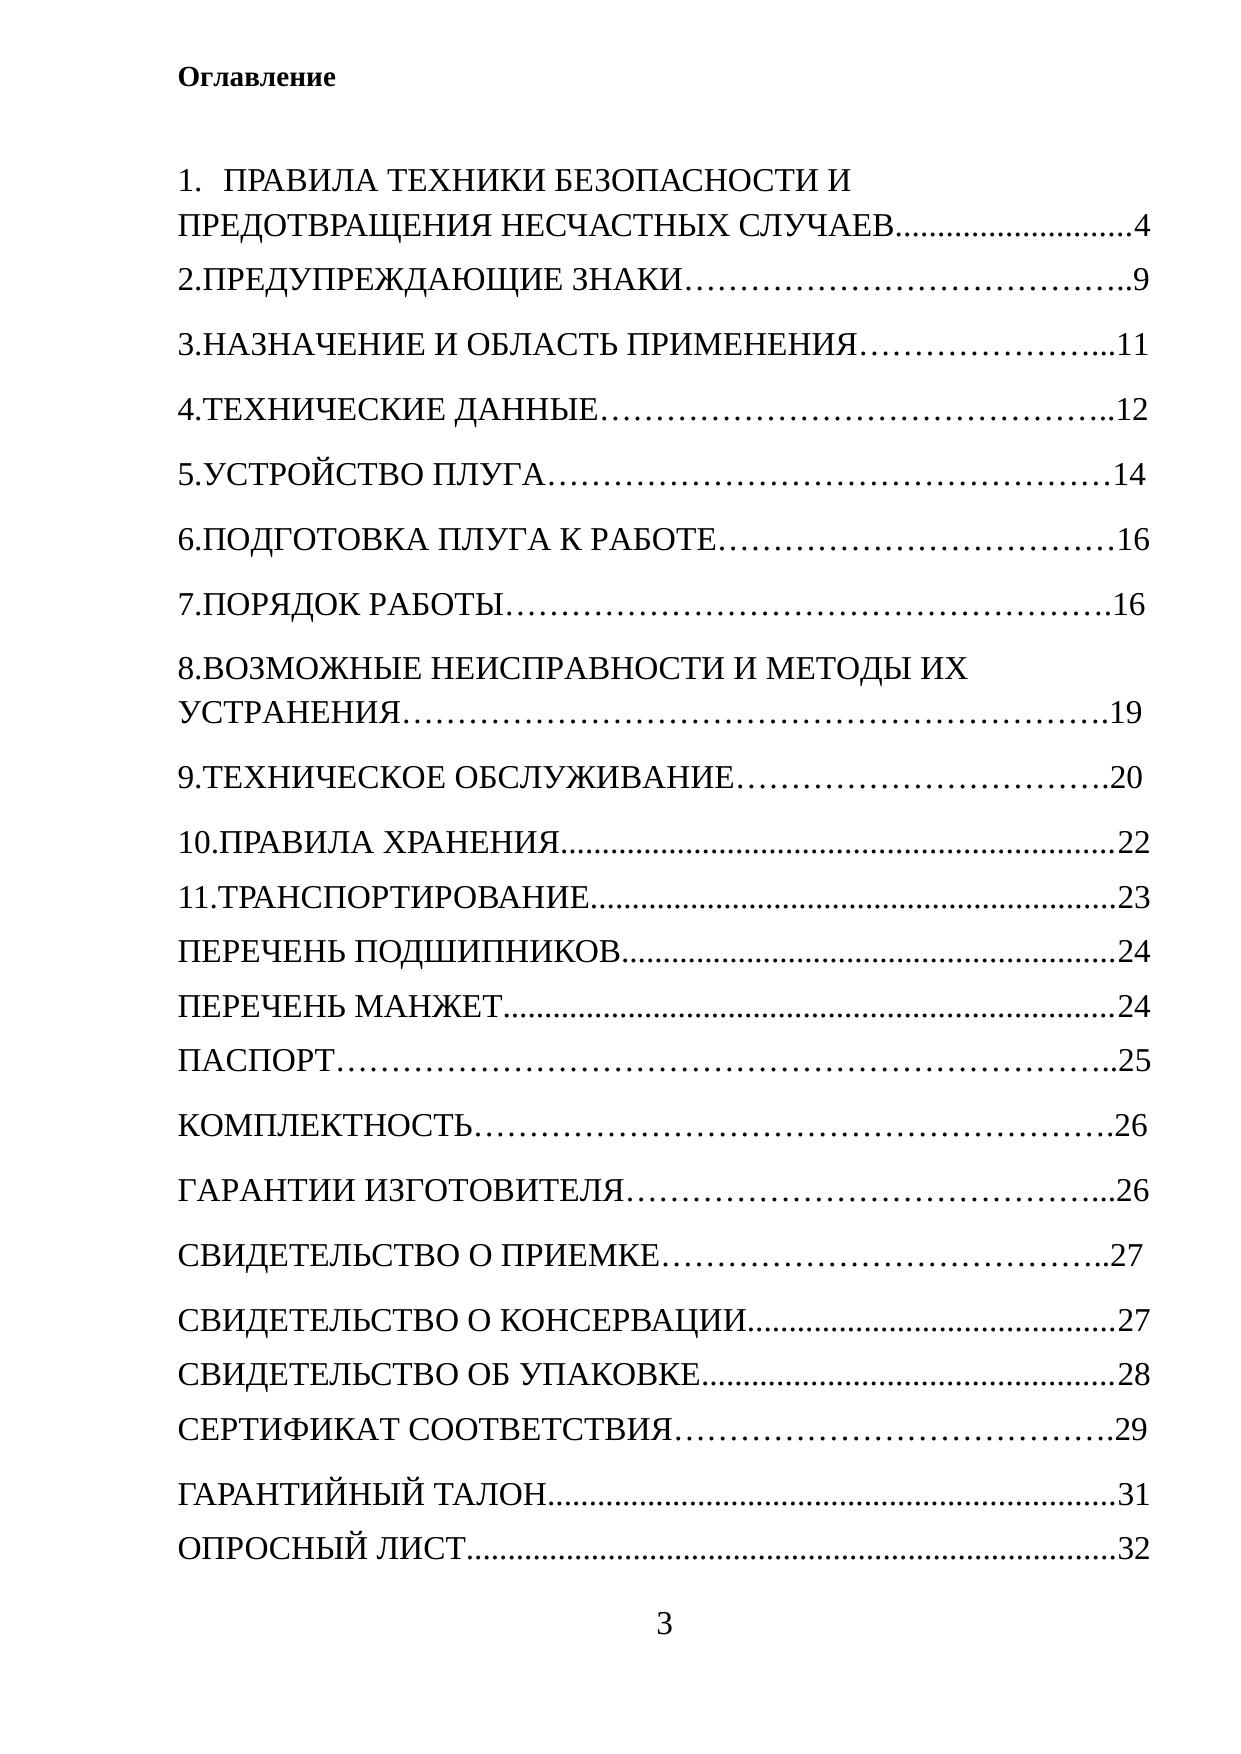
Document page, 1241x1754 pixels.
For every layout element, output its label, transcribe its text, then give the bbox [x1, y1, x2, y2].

text ГАРАНТИЙНЫЙ ТАЛОН 31 [177, 1474, 1152, 1512]
text ГАРАНТИИ ИЗГОТОВИТЕЛЯ……………………………………...26 [177, 1170, 1152, 1208]
text КОМПЛЕКТНОСТЬ………………………………………………….26 [177, 1105, 1152, 1144]
text ПАСПОРТ……………………………………………………………..25 [177, 1040, 1152, 1079]
text 7.ПОРЯДОК РАБОТЫ……………………………………………….16 [177, 584, 1152, 622]
text 3.НАЗНАЧЕНИЕ И ОБЛАСТЬ ПРИМЕНЕНИЯ…………………...11 [177, 324, 1152, 362]
text 5.УСТРОЙСТВО ПЛУГА……………………………………………14 [177, 454, 1152, 492]
text ПЕРЕЧЕНЬ МАНЖЕТ 24 [177, 986, 1152, 1024]
text 2.ПРЕДУПРЕЖДАЮЩИЕ ЗНАКИ…………………………………..9 [177, 259, 1152, 298]
text СВИДЕТЕЛЬСТВО О ПРИЕМКЕ…………………………………..27 [177, 1235, 1152, 1273]
text СВИДЕТЕЛЬСТВО О КОНСЕРВАЦИИ 27 [177, 1300, 1152, 1338]
text 10.ПРАВИЛА ХРАНЕНИЯ. 22 [177, 822, 1152, 861]
text 6.ПОДГОТОВКА ПЛУГА К РАБОТЕ………………………………16 [177, 519, 1152, 557]
text СЕРТИФИКАТ СООТВЕТСТВИЯ………………………………….29 [177, 1409, 1152, 1447]
text ПЕРЕЧЕНЬ ПОДШИПНИКОВ 24 [177, 931, 1152, 970]
text 1. ПРАВИЛА ТЕХНИКИ БЕЗОПАСНОСТИ И ПРЕДОТВРАЩЕНИЯ НЕСЧАСТНЫХ СЛУЧАЕВ. 4 [177, 161, 1152, 243]
text 4.ТЕХНИЧЕСКИЕ ДАННЫЕ………………………………………..12 [177, 389, 1152, 427]
text 9.ТЕХНИЧЕСКОЕ ОБСЛУЖИВАНИЕ…………………………….20 [177, 758, 1152, 796]
text ОПРОСНЫЙ ЛИСТ 32 [177, 1528, 1152, 1567]
text СВИДЕТЕЛЬСТВО ОБ УПАКОВКЕ 28 [177, 1354, 1152, 1393]
text 8.ВОЗМОЖНЫЕ НЕИСПРАВНОСТИ И МЕТОДЫ ИХ УСТРАНЕНИЯ……………………………………………………….19 [177, 649, 1152, 731]
text 11.ТРАНСПОРТИРОВАНИЕ. 23 [177, 877, 1152, 915]
text Оглавление [177, 59, 1152, 93]
